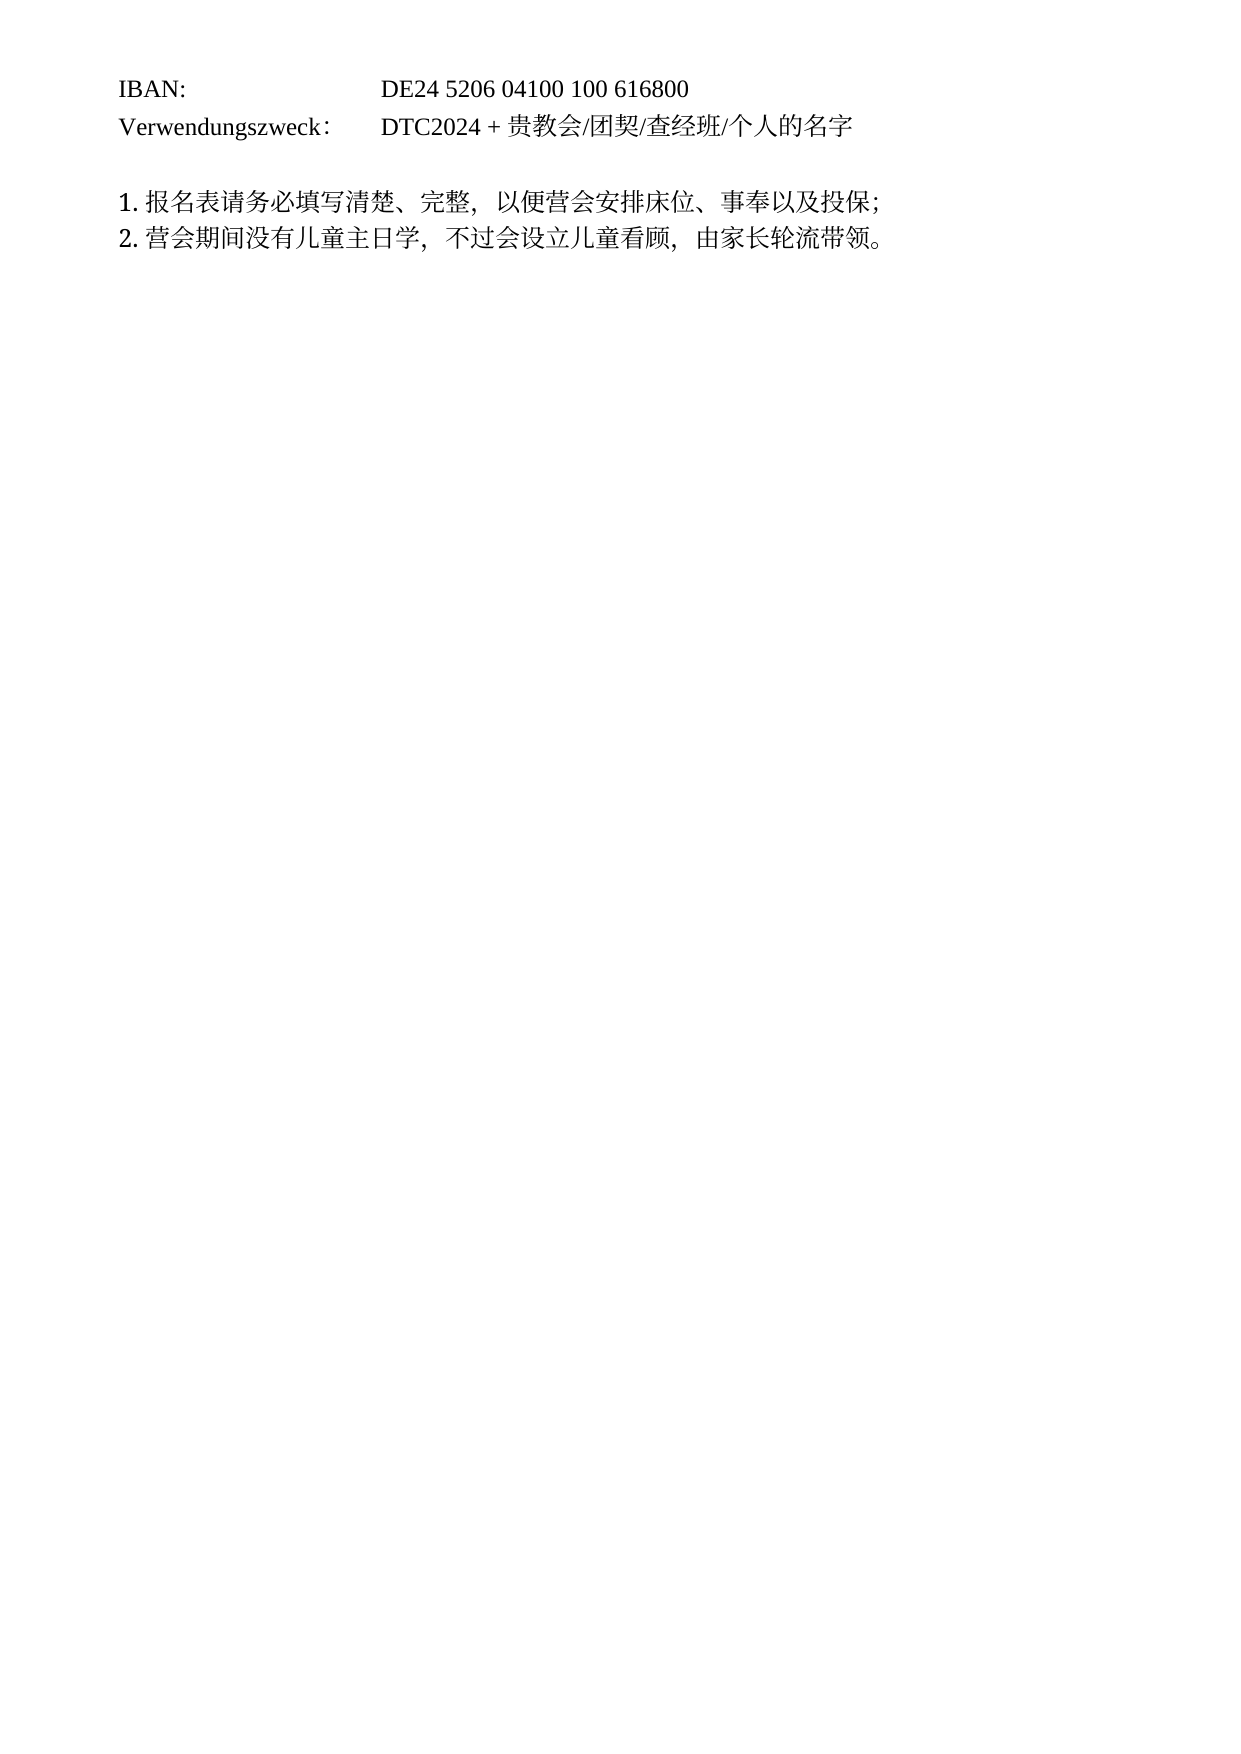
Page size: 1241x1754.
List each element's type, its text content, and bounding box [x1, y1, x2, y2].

text IBAN: DE24 5206 04100 100 616800 [118, 74, 1122, 103]
text Verwendungszweck： DTC2024 + 贵教会/团契/查经班/个人的名字 [118, 107, 1122, 143]
text 2. 营会期间没有儿童主日学，不过会设立儿童看顾，由家长轮流带领。 [118, 218, 1122, 254]
text 1. 报名表请务必填写清楚、完整，以便营会安排床位、事奉以及投保； [118, 182, 1122, 218]
